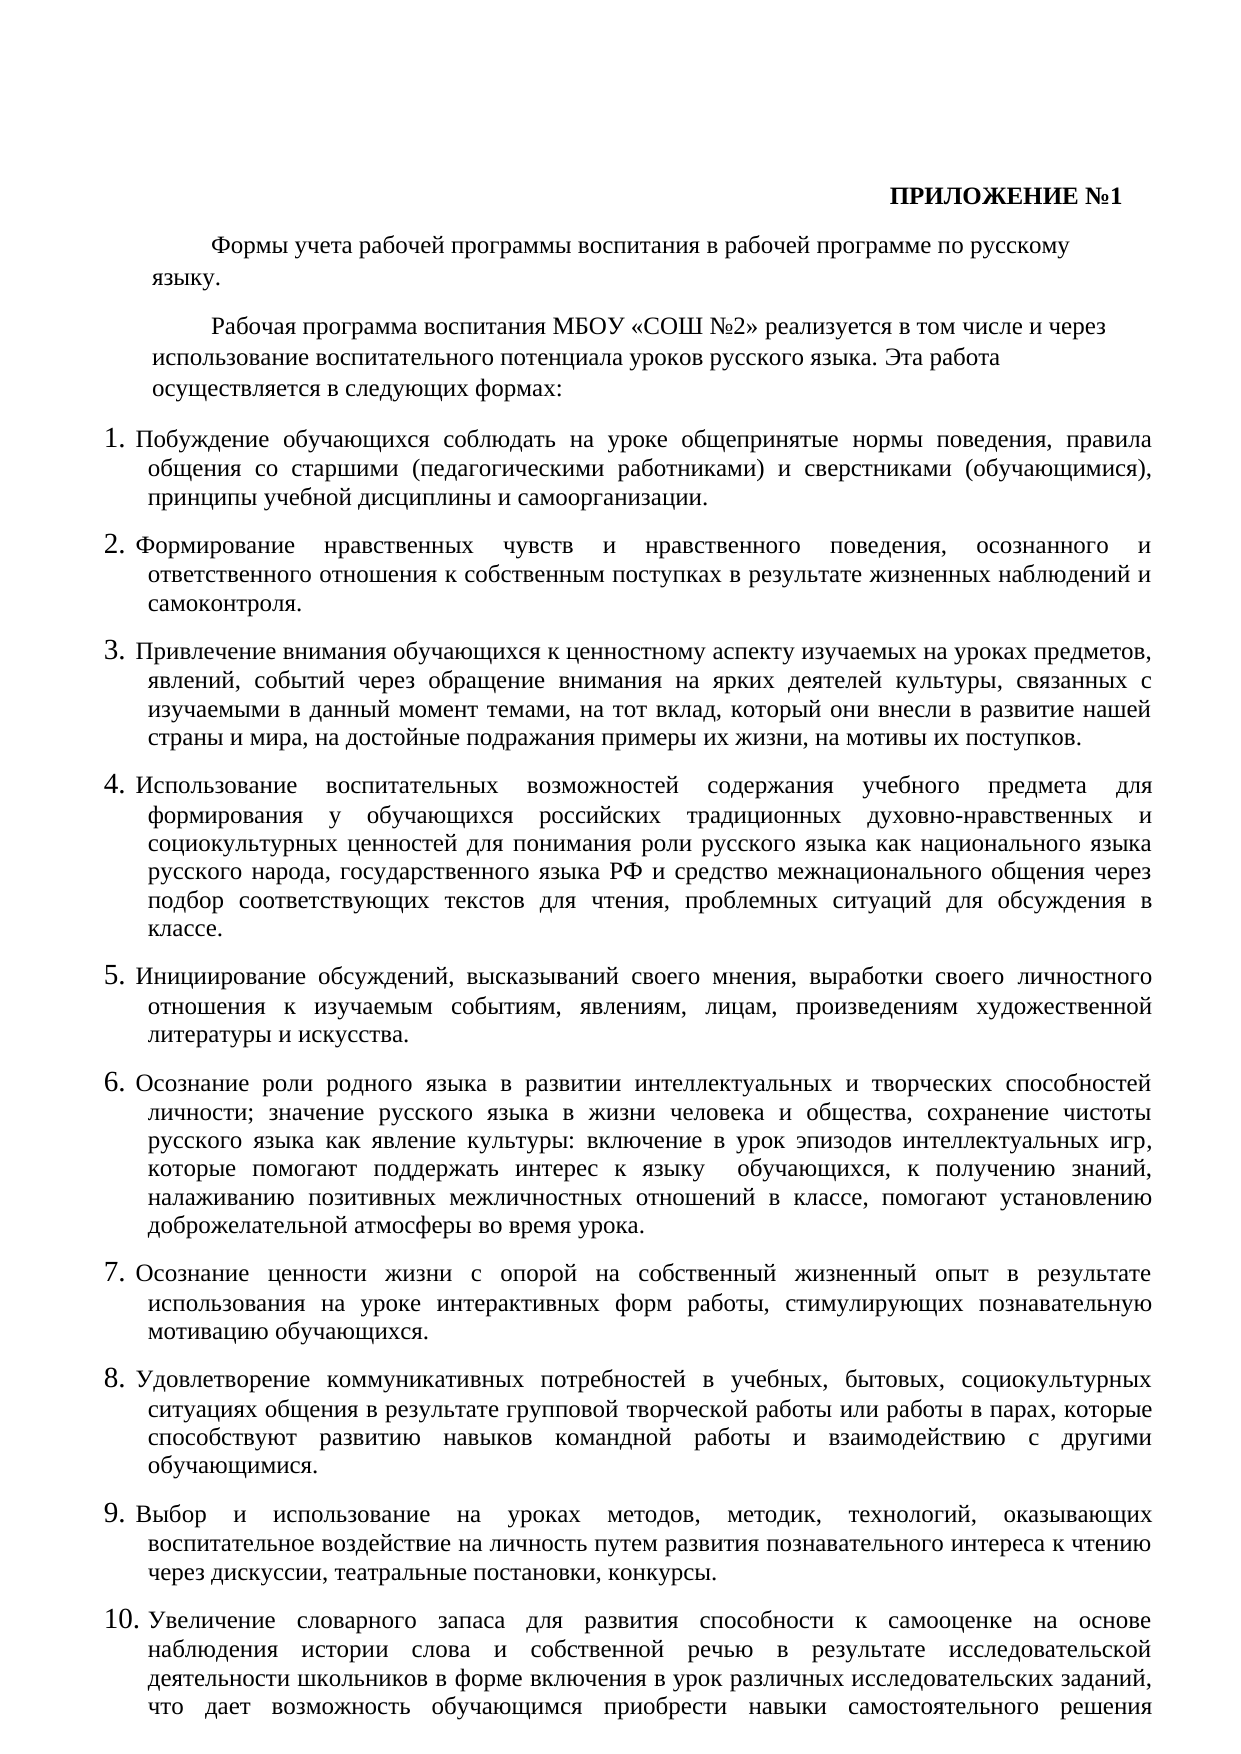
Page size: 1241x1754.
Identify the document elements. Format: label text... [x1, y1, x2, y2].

text Формы учета рабочей программы воспитания в рабочей программе по русскому языку. [152, 231, 1122, 290]
list Формирование нравственных чувств и нравственного поведения, осознанного и ответственного отношения к собственным поступках в результате жизненных наблюдений и самоконтроля. [103, 527, 1152, 616]
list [103, 1602, 1152, 1720]
list Привлечение внимания обучающихся к ценностному аспекту изучаемых на уроках предметов, явлений, событий через обращение внимания на ярких деятелей культуры, связанных с изучаемыми в данный момент темами, на тот вклад, который они внесли в развитие нашей страны и мира, на достойные подражания примеры их жизни, на мотивы их поступков. [103, 633, 1152, 751]
text Рабочая программа воспитания МБОУ «СОШ №2» реализуется в том числе и через использование воспитательного потенциала уроков русского языка. Эта работа осуществляется в следующих формах: [152, 311, 1122, 402]
text ПРИЛОЖЕНИЕ №1 [152, 181, 1122, 210]
list Инициирование обсуждений, высказываний своего мнения, выработки своего личностного отношения к изучаемым событиям, явлениям, лицам, произведениям художественной литературы и искусства. [103, 958, 1152, 1048]
list Осознание ценности жизни с опорой на собственный жизненный опыт в результате использования на уроке интерактивных форм работы, стимулирующих познавательную мотивацию обучающихся. [103, 1256, 1152, 1345]
list Побуждение обучающихся соблюдать на уроке общепринятые нормы поведения, правила общения со старшими (педагогическими работниками) и сверстниками (обучающимися), принципы учебной дисциплины и самоорганизации. [103, 421, 1152, 510]
list Удовлетворение коммуникативных потребностей в учебных, бытовых, социокультурных ситуациях общения в результате групповой творческой работы или работы в парах, которые способствуют развитию навыков командной работы и взаимодействию с другими обучающимися. [103, 1362, 1152, 1479]
list Использование воспитательных возможностей содержания учебного предмета для формирования у обучающихся российских традиционных духовно-нравственных и социокультурных ценностей для понимания роли русского языка как национального языка русского народа, государственного языка РФ и средство межнационального общения через подбор соответствующих текстов для чтения, проблемных ситуаций для обсуждения в классе. [103, 768, 1152, 942]
list Осознание роли родного языка в развитии интеллектуальных и творческих способностей личности; значение русского языка в жизни человека и общества, сохранение чистоты русского языка как явление культуры: включение в урок эпизодов интеллектуальных игр, которые помогают поддержать интерес к языку обучающихся, к получению знаний, налаживанию позитивных межличностных отношений в классе, помогают установлению доброжелательной атмосферы во время урока. [103, 1065, 1152, 1239]
list Выбор и использование на уроках методов, методик, технологий, оказывающих воспитательное воздействие на личность путем развития познавательного интереса к чтению через дискуссии, театральные постановки, конкурсы. [103, 1496, 1152, 1585]
